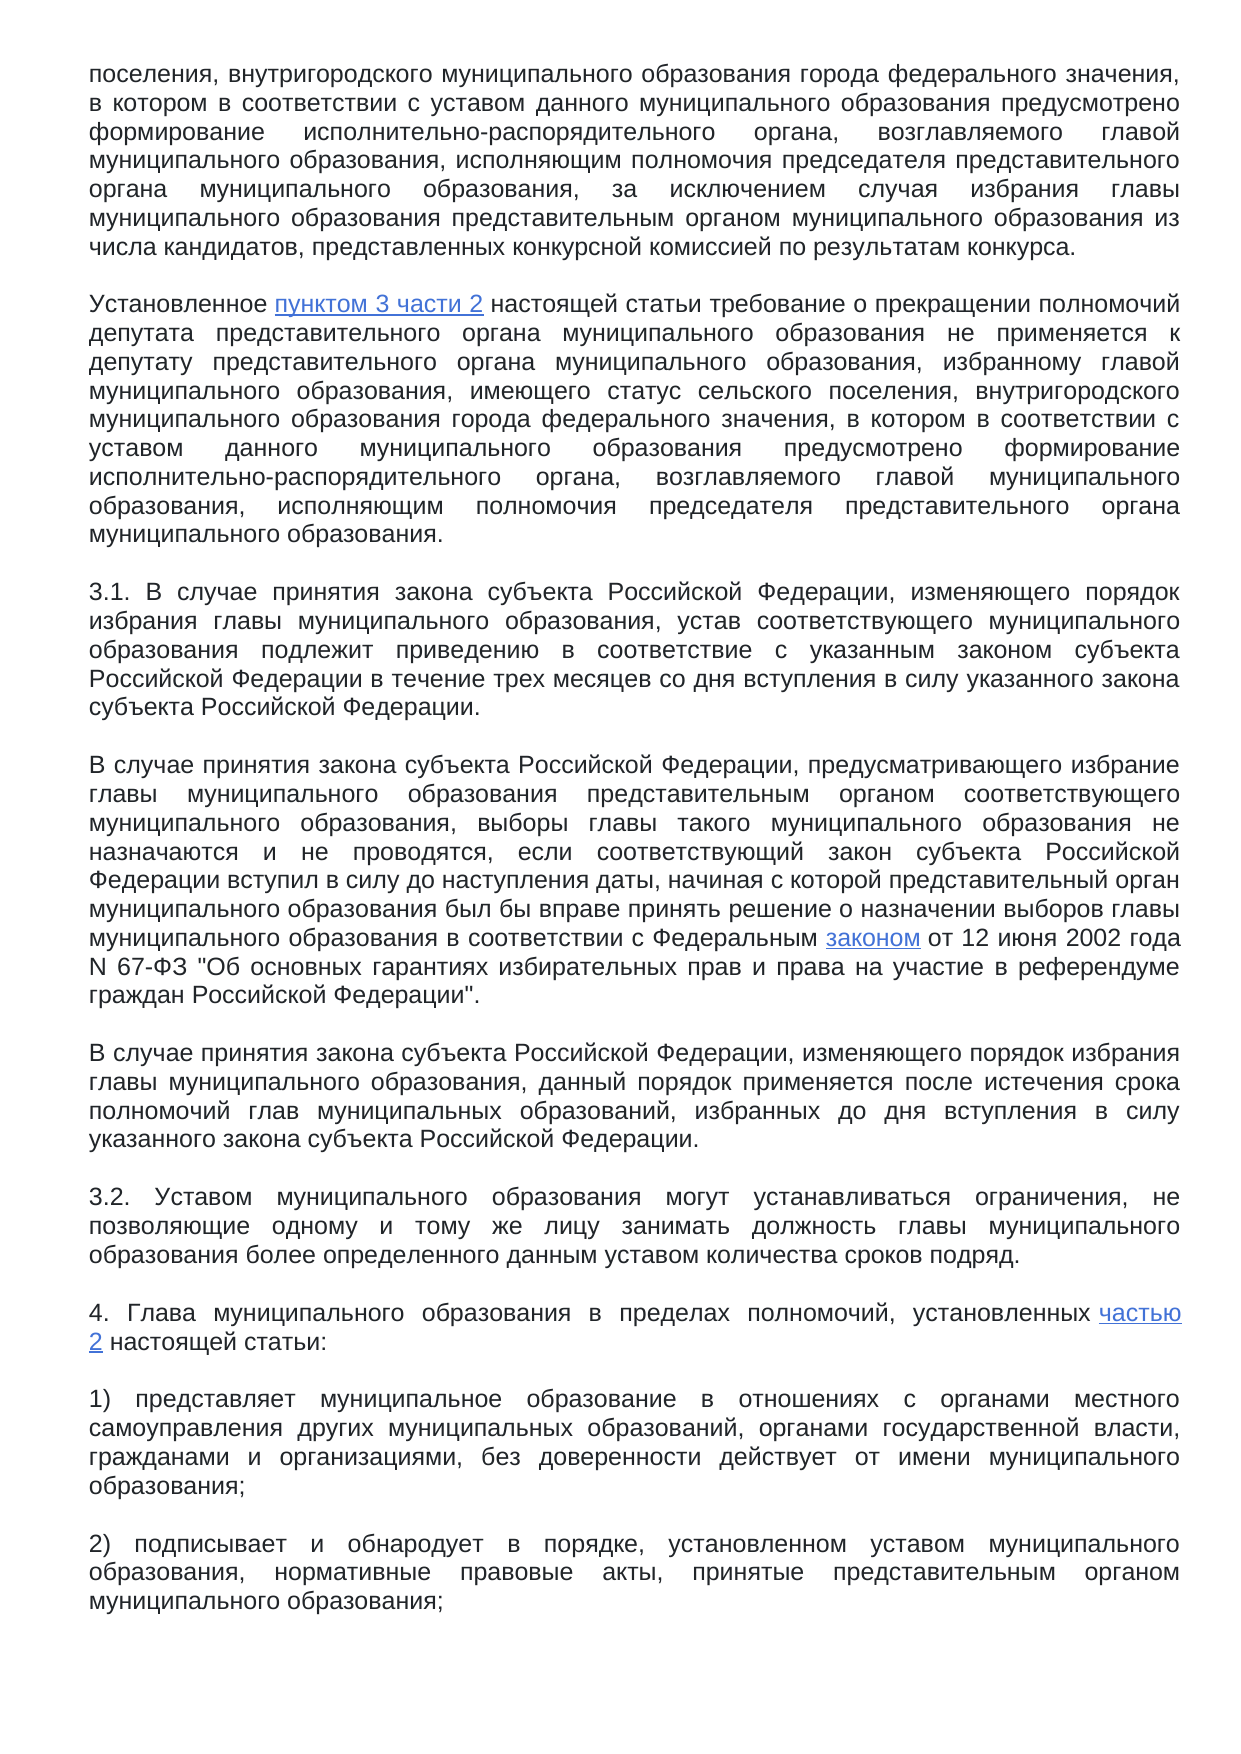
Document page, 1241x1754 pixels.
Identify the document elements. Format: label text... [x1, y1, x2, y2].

text 1) представляет муниципальное образование в отношениях с органами местного самоуправления других муниципальных образований, органами государственной власти, гражданами и организациями, без доверенности действует от имени муниципального образования; [89, 1384, 1181, 1499]
text В случае принятия закона субъекта Российской Федерации, изменяющего порядок избрания главы муниципального образования, данный порядок применяется после истечения срока полномочий глав муниципальных образований, избранных до дня вступления в силу указанного закона субъекта Российской Федерации. [89, 1038, 1181, 1153]
text 2) подписывает и обнародует в порядке, установленном уставом муниципального образования, нормативные правовые акты, принятые представительным органом муниципального образования; [89, 1529, 1181, 1615]
text 3.2. Уставом муниципального образования могут устанавливаться ограничения, не позволяющие одному и тому же лицу занимать должность главы муниципального образования более определенного данным уставом количества сроков подряд. [89, 1182, 1181, 1269]
text 3.1. В случае принятия закона субъекта Российской Федерации, изменяющего порядок избрания главы муниципального образования, устав соответствующего муниципального образования подлежит приведению в соответствие с указанным законом субъекта Российской Федерации в течение трех месяцев со дня вступления в силу указанного закона субъекта Российской Федерации. [89, 577, 1181, 721]
text В случае принятия закона субъекта Российской Федерации, предусматривающего избрание главы муниципального образования представительным органом соответствующего муниципального образования, выборы главы такого муниципального образования не назначаются и не проводятся, если соответствующий закон субъекта Российской Федерации вступил в силу до наступления даты, начиная с которой представительный орган муниципального образования был бы вправе принять решение о назначении выборов главы муниципального образования в соответствии с Федеральным законом от 12 июня 2002 года N 67-ФЗ "Об основных гарантиях избирательных прав и права на участие в референдуме граждан Российской Федерации". [89, 750, 1181, 1009]
text Установленное пунктом 3 части 2 настоящей статьи требование о прекращении полномочий депутата представительного органа муниципального образования не применяется к депутату представительного органа муниципального образования, избранному главой муниципального образования, имеющего статус сельского поселения, внутригородского муниципального образования города федерального значения, в котором в соответствии с уставом данного муниципального образования предусмотрено формирование исполнительно-распорядительного органа, возглавляемого главой муниципального образования, исполняющим полномочия председателя представительного органа муниципального образования. [89, 289, 1181, 548]
text 4. Глава муниципального образования в пределах полномочий, установленных частью 2 настоящей статьи: [89, 1298, 1181, 1355]
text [89, 59, 1181, 260]
